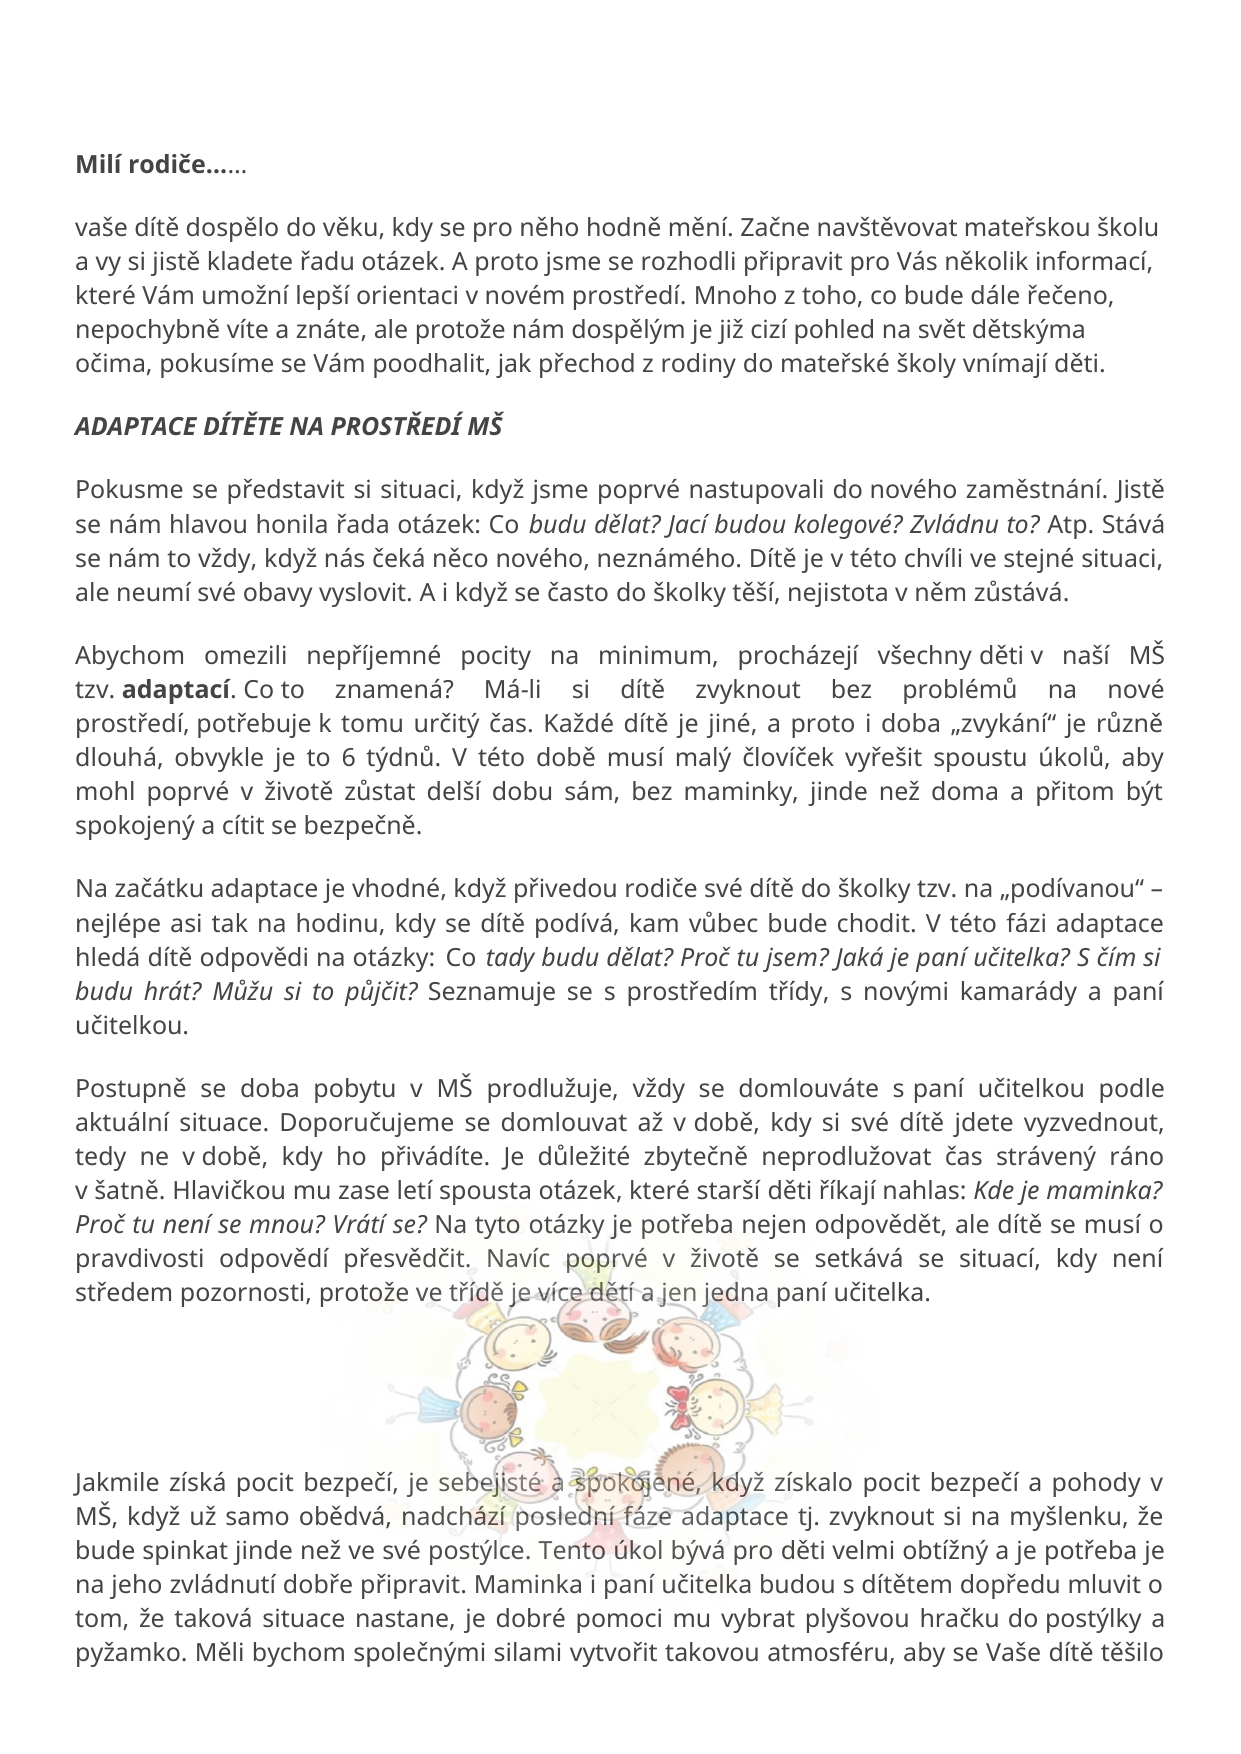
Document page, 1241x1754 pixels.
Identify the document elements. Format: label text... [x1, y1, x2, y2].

text ADAPTACE DÍTĚTE NA PROSTŘEDÍ MŠ [75, 409, 1165, 443]
text vaše dítě dospělo do věku, kdy se pro něho hodně mění. Začne navštěvovat mateřskou školu a vy si jistě kladete řadu otázek. A proto jsme se rozhodli připravit pro Vás několik informací, které Vám umožní lepší orientaci v novém prostředí. Mnoho z toho, co bude dále řečeno, nepochybně víte a znáte, ale protože nám dospělým je již cizí pohled na svět dětskýma očima, pokusíme se Vám poodhalit, jak přechod z rodiny do mateřské školy vnímají děti. [75, 209, 1165, 380]
text Abychom omezili nepříjemné pocity na minimum, procházejí všechny děti v naší MŠ tzv. adaptací. Co to znamená? Má-li si dítě zvyknout bez problémů na nové prostředí, potřebuje k tomu určitý čas. Každé dítě je jiné, a proto i doba „zvykání“ je různě dlouhá, obvykle je to 6 týdnů. V této době musí malý človíček vyřešit spoustu úkolů, aby mohl poprvé v životě zůstat delší dobu sám, bez maminky, jinde než doma a přitom být spokojený a cítit se bezpečně. [75, 638, 1165, 842]
text Na začátku adaptace je vhodné, když přivedou rodiče své dítě do školky tzv. na „podívanou“ – nejlépe asi tak na hodinu, kdy se dítě podívá, kam vůbec bude chodit. V této fázi adaptace hledá dítě odpovědi na otázky: Co tady budu dělat? Proč tu jsem? Jaká je paní učitelka? S čím si budu hrát? Můžu si to půjčit? Seznamuje se s prostředím třídy, s novými kamarády a paní učitelkou. [75, 871, 1165, 1041]
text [75, 1465, 1165, 1669]
text Milí rodiče…… [75, 146, 1165, 180]
text Pokusme se představit si situaci, když jsme poprvé nastupovali do nového zaměstnání. Jistě se nám hlavou honila řada otázek: Co budu dělat? Jací budou kolegové? Zvládnu to? Atp. Stává se nám to vždy, když nás čeká něco nového, neznámého. Dítě je v této chvíli ve stejné situaci, ale neumí své obavy vyslovit. A i když se často do školky těší, nejistota v něm zůstává. [75, 472, 1165, 608]
text Postupně se doba pobytu v MŠ prodlužuje, vždy se domlouváte s paní učitelkou podle aktuální situace. Doporučujeme se domlouvat až v době, kdy si své dítě jdete vyzvednout, tedy ne v době, kdy ho přivádíte. Je důležité zbytečně neprodlužovat čas strávený ráno v šatně. Hlavičkou mu zase letí spousta otázek, které starší děti říkají nahlas: Kde je maminka? Proč tu není se mnou? Vrátí se? Na tyto otázky je potřeba nejen odpovědět, ale dítě se musí o pravdivosti odpovědí přesvědčit. Navíc poprvé v životě se setkává se situací, kdy není středem pozornosti, protože ve třídě je více dětí a jen jedna paní učitelka. [75, 1071, 1165, 1309]
